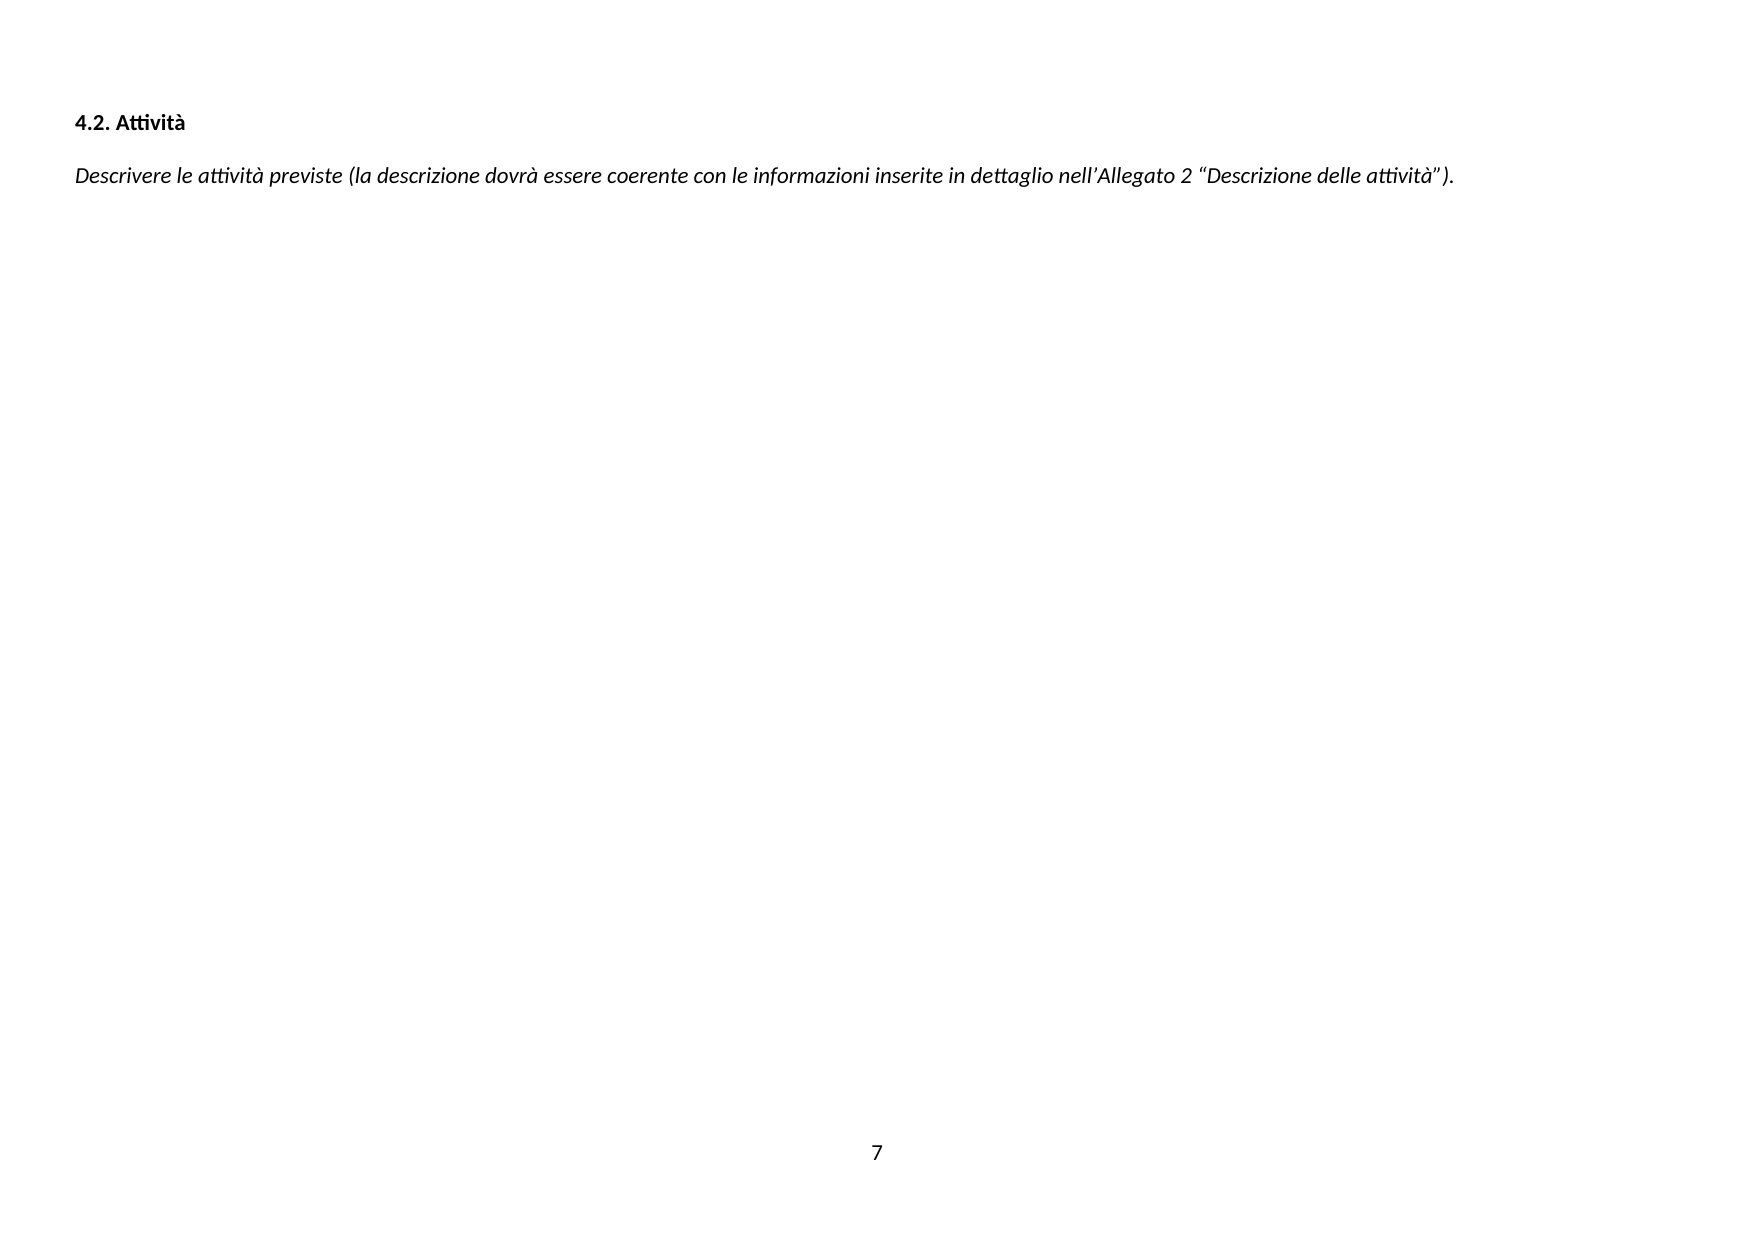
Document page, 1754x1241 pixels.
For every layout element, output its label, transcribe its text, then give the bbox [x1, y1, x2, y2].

text 4.2. Attività [75, 108, 1679, 136]
text Descrivere le attività previste (la descrizione dovrà essere coerente con le informazioni inserite in dettaglio nell’Allegato 2 “Descrizione delle attività”). [75, 161, 1679, 189]
